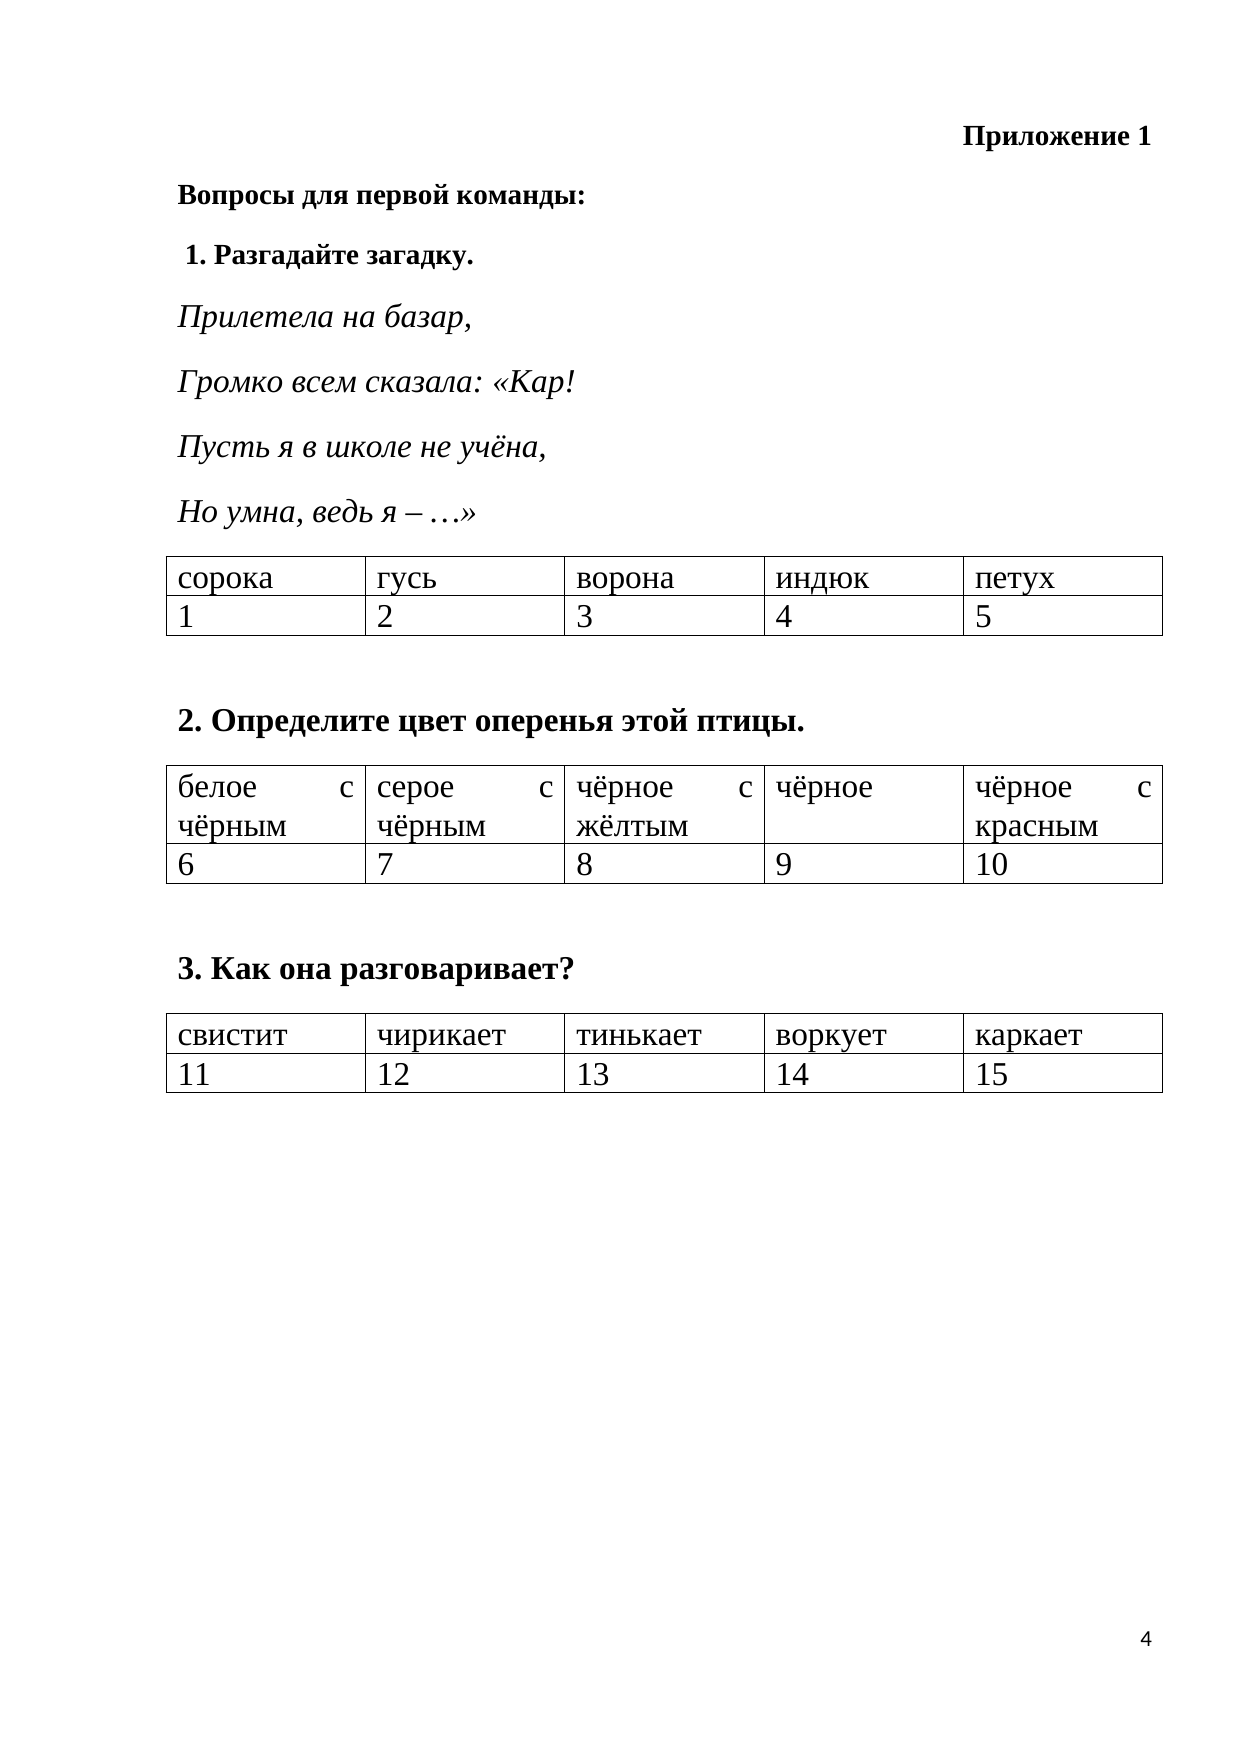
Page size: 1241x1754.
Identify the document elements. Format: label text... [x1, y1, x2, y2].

table_cell 11 [167, 1054, 365, 1092]
text Но умна, ведь я – …» [177, 491, 1152, 529]
table_header свистит [167, 1014, 365, 1053]
table_cell 1 [167, 596, 365, 634]
text Вопросы для первой команды: [177, 177, 1152, 211]
table_cell 14 [765, 1054, 963, 1092]
table_cell 3 [565, 596, 764, 634]
table_header чёрное с красным [964, 766, 1162, 843]
table_cell 4 [765, 596, 963, 634]
table_header воркует [765, 1014, 963, 1053]
table_header белое с чёрным [167, 766, 365, 843]
table_header чёрное [765, 766, 963, 843]
table_header петух [964, 557, 1162, 595]
table_header серое с чёрным [366, 766, 564, 843]
table_header сорока [167, 557, 365, 595]
table_header чёрное с жёлтым [565, 766, 764, 843]
table_cell 15 [964, 1054, 1162, 1092]
table_header каркает [964, 1014, 1162, 1053]
table_cell 5 [964, 596, 1162, 634]
table_cell 8 [565, 844, 764, 882]
table_cell 13 [565, 1054, 764, 1092]
text Прилетела на базар, [177, 296, 1152, 334]
table_cell 2 [366, 596, 564, 634]
table_header индюк [765, 557, 963, 595]
table_header тинькает [565, 1014, 764, 1053]
table_header ворона [565, 557, 764, 595]
text 3. Как она разговаривает? [177, 948, 1152, 987]
text Приложение 1 [177, 118, 1152, 152]
table_cell 7 [366, 844, 564, 882]
text Пусть я в школе не учёна, [177, 426, 1152, 464]
table_cell 6 [167, 844, 365, 882]
table_header гусь [366, 557, 564, 595]
table_cell 12 [366, 1054, 564, 1092]
text Громко всем сказала: «Кар! [177, 361, 1152, 399]
table_cell 10 [964, 844, 1162, 882]
table_header чирикает [366, 1014, 564, 1053]
text 2. Определите цвет оперенья этой птицы. [177, 701, 1152, 739]
text 1. Разгадайте загадку. [177, 237, 1152, 270]
table_cell 9 [765, 844, 963, 882]
